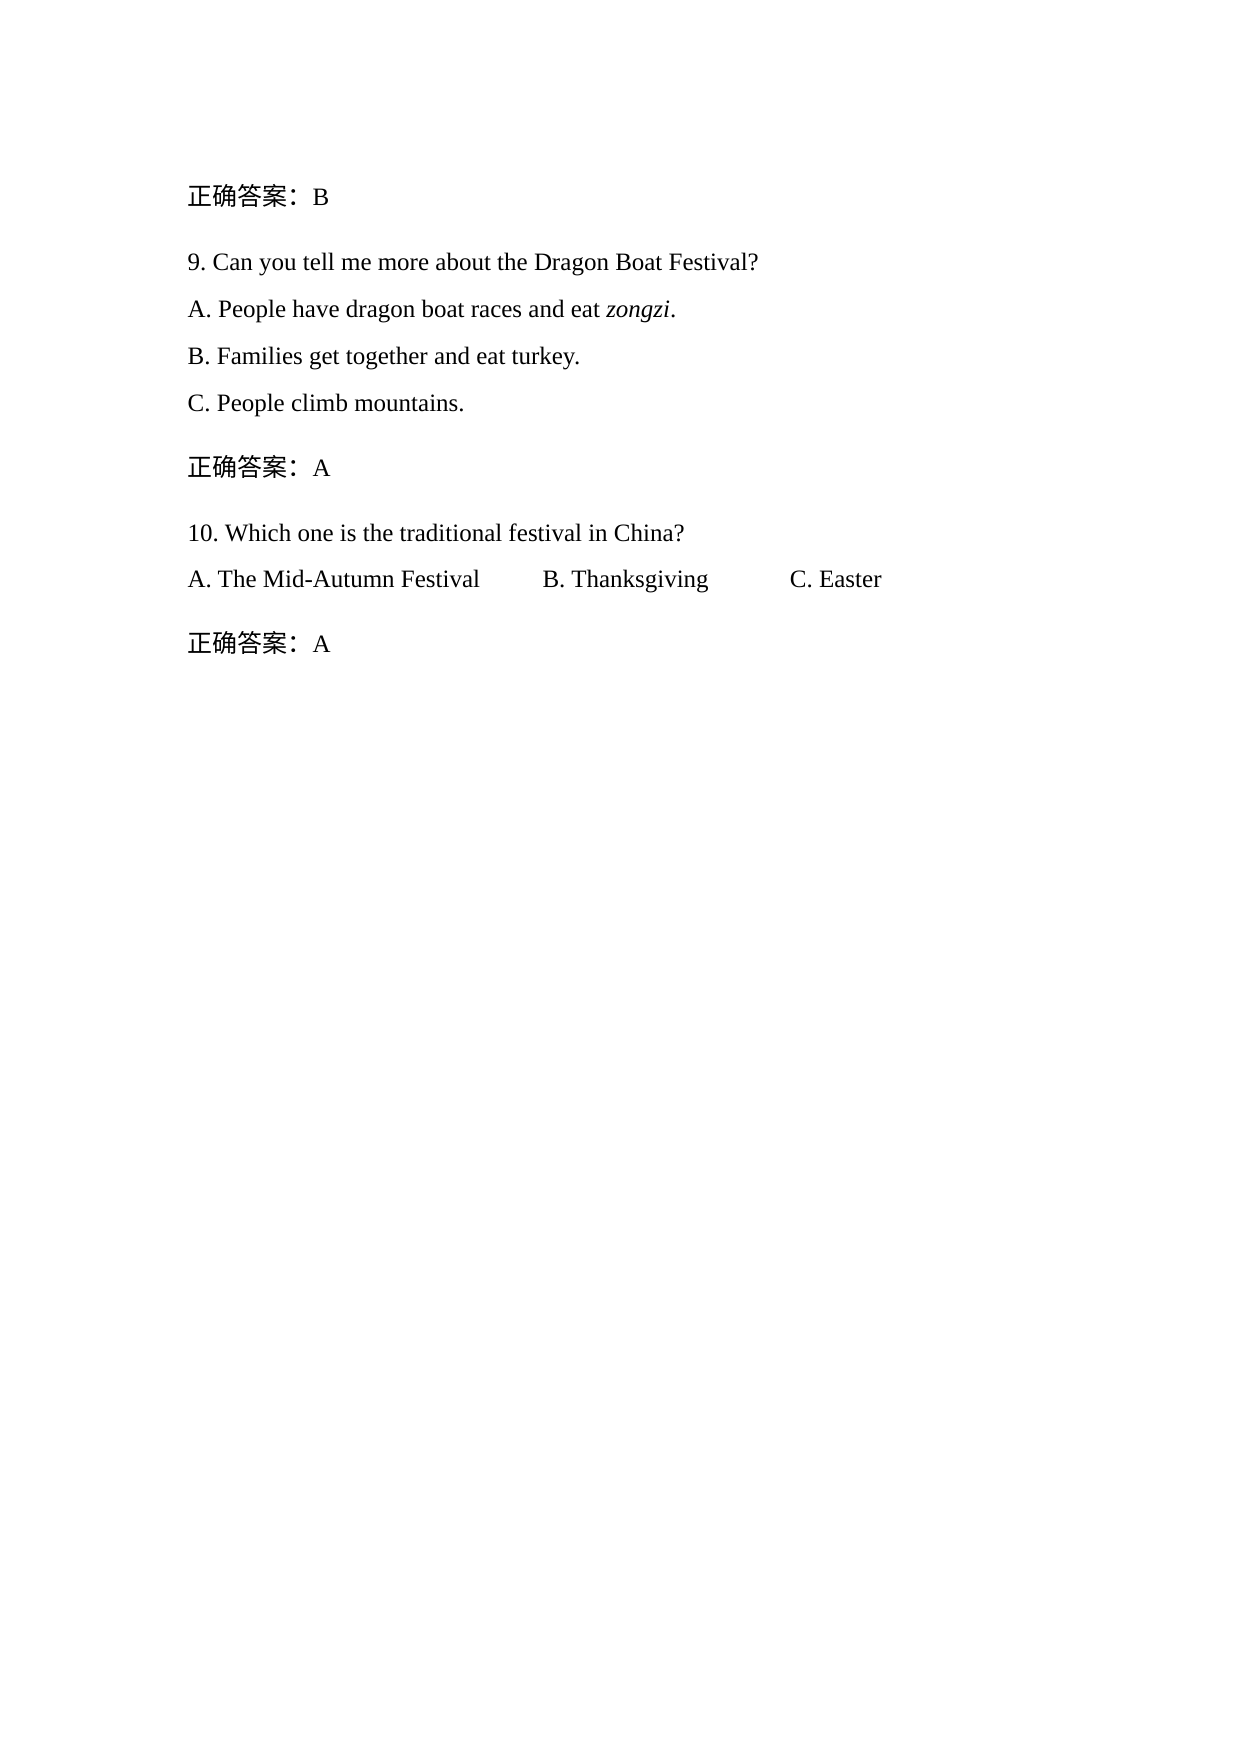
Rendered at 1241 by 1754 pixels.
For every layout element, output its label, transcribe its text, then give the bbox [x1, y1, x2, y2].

text 9. Can you tell me more about the Dragon Boat Festival? [187, 245, 1053, 278]
text A. The Mid-Autumn Festival B. Thanksgiving C. Easter [187, 563, 1053, 595]
text C. People climb mountains. [187, 386, 1053, 418]
text B. Families get together and eat turkey. [187, 339, 1053, 371]
text A. People have dragon boat races and eat zongzi. [187, 292, 1053, 324]
text 正确答案：B [187, 162, 1053, 227]
text 正确答案：A [187, 433, 1053, 498]
text 正确答案：A [187, 609, 1053, 674]
text 10. Which one is the traditional festival in China? [187, 516, 1053, 548]
